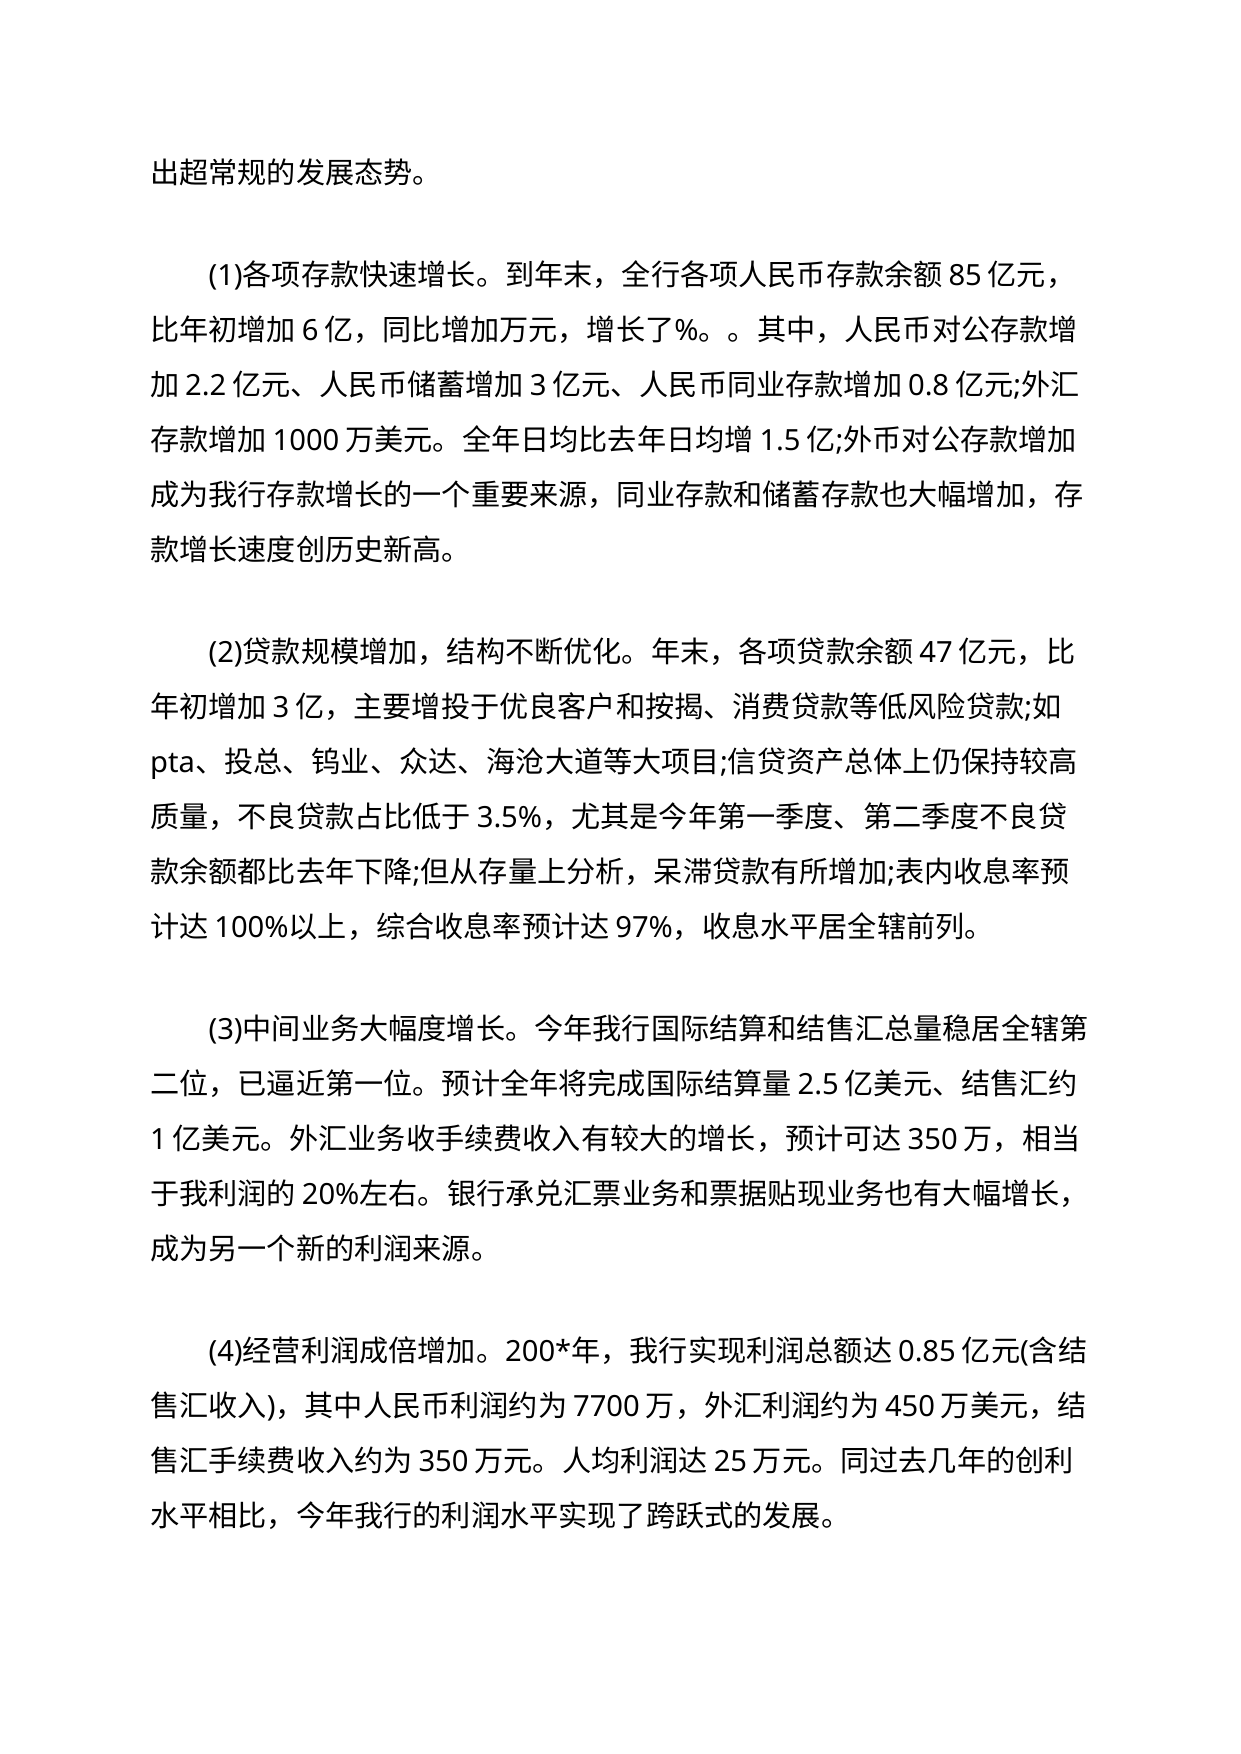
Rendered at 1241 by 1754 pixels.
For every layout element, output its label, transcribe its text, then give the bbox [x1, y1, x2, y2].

text (1)各项存款快速增长。到年末，全行各项人民币存款余额85亿元，比年初增加6亿，同比增加万元，增长了%。。其中，人民币对公存款增加2.2亿元、人民币储蓄增加3亿元、人民币同业存款增加0.8亿元;外汇存款增加1000万美元。全年日均比去年日均增1.5亿;外币对公存款增加成为我行存款增长的一个重要来源，同业存款和储蓄存款也大幅增加，存款增长速度创历史新高。 [150, 252, 1090, 569]
text (4)经营利润成倍增加。200*年，我行实现利润总额达0.85亿元(含结售汇收入)，其中人民币利润约为7700万，外汇利润约为450万美元，结售汇手续费收入约为350万元。人均利润达25万元。同过去几年的创利水平相比，今年我行的利润水平实现了跨跃式的发展。 [150, 1327, 1090, 1534]
text (3)中间业务大幅度增长。今年我行国际结算和结售汇总量稳居全辖第二位，已逼近第一位。预计全年将完成国际结算量2.5亿美元、结售汇约1亿美元。外汇业务收手续费收入有较大的增长，预计可达350万，相当于我利润的20%左右。银行承兑汇票业务和票据贴现业务也有大幅增长，成为另一个新的利润来源。 [150, 1005, 1090, 1268]
text (2)贷款规模增加，结构不断优化。年末，各项贷款余额47亿元，比年初增加3亿，主要增投于优良客户和按揭、消费贷款等低风险贷款;如pta、投总、钨业、众达、海沧大道等大项目;信贷资产总体上仍保持较高质量，不良贷款占比低于3.5%，尤其是今年第一季度、第二季度不良贷款余额都比去年下降;但从存量上分析，呆滞贷款有所增加;表内收息率预计达100%以上，综合收息率预计达97%，收息水平居全辖前列。 [150, 628, 1090, 946]
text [150, 150, 1090, 192]
